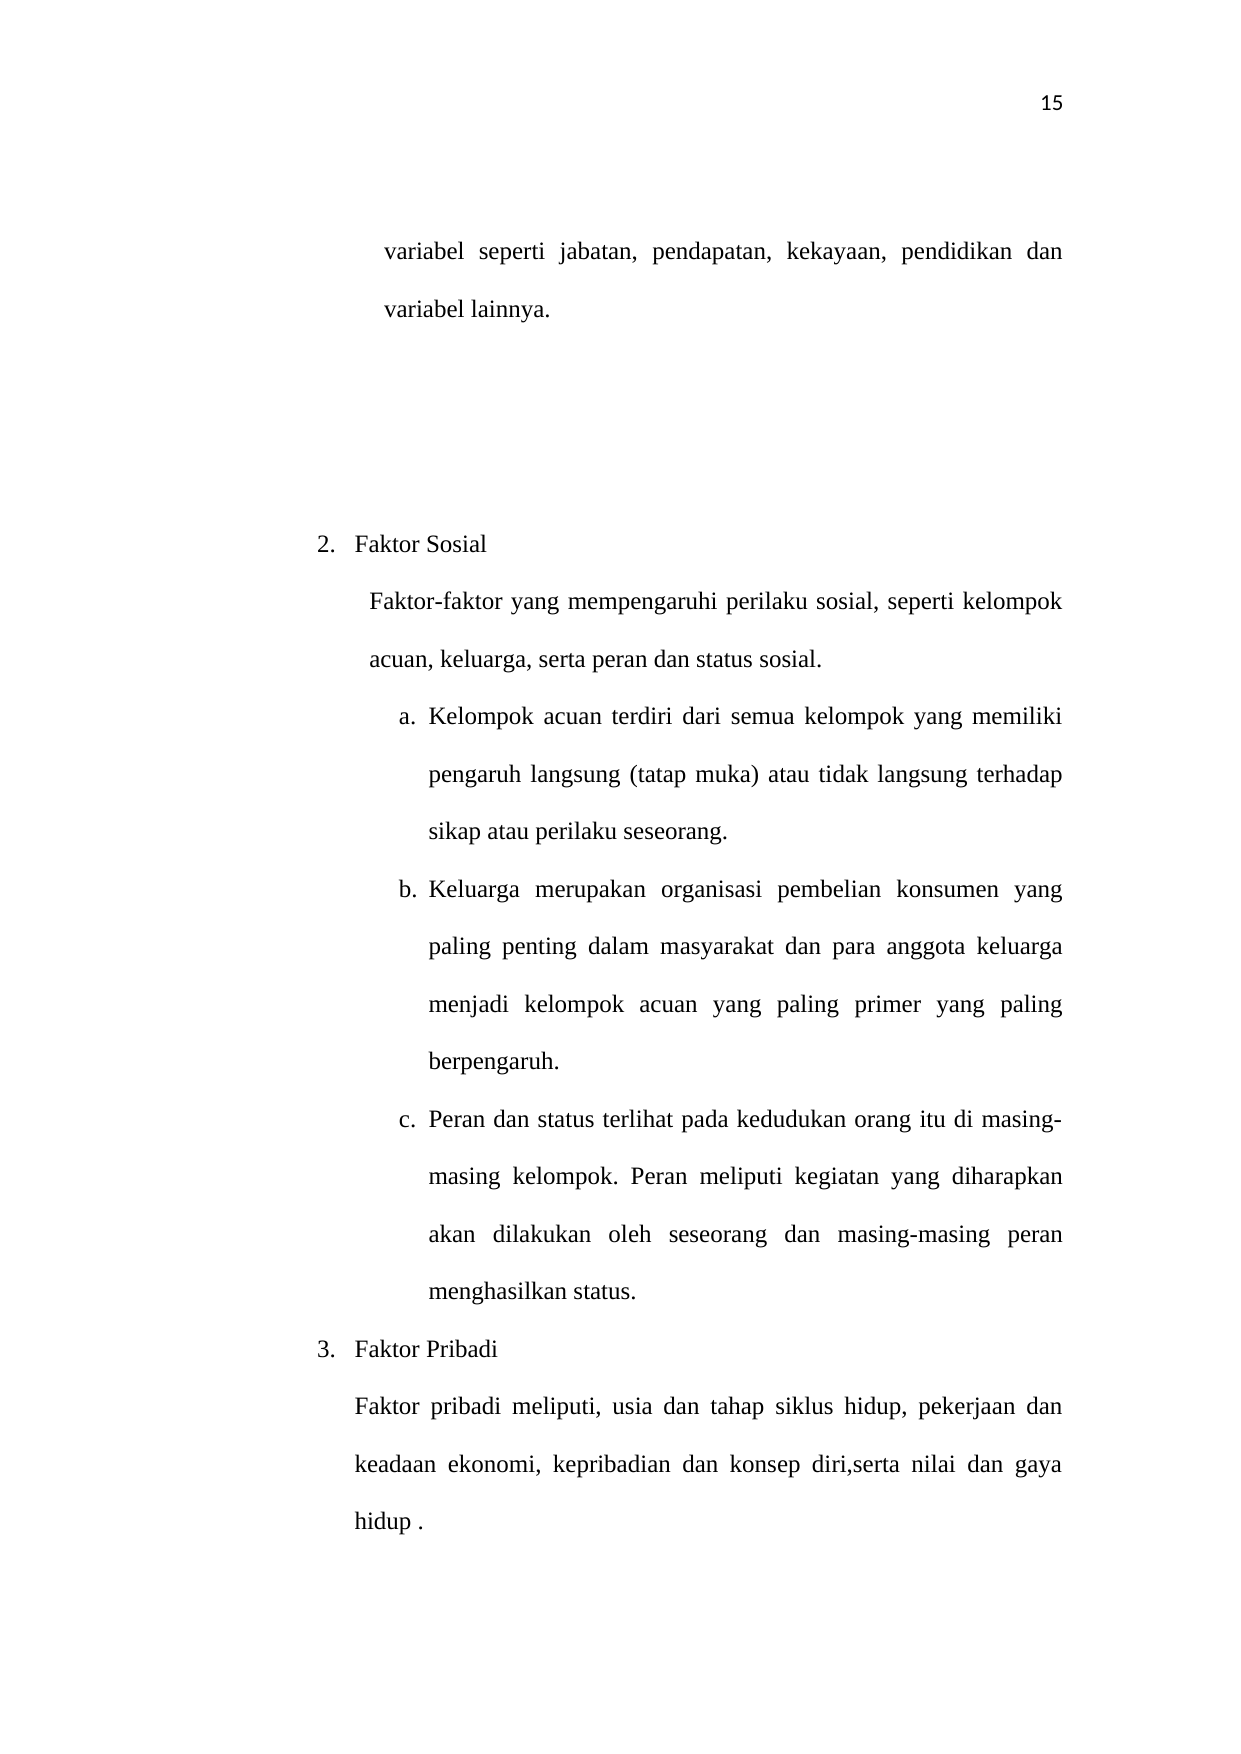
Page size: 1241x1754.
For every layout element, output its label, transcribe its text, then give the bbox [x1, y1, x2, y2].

list Faktor Sosial [317, 529, 1063, 557]
list Peran dan status terlihat pada kedudukan orang itu di masing-masing kelompok. Peran meliputi kegiatan yang diharapkan akan dilakukan oleh seseorang dan masing-masing peran menghasilkan status. [399, 1104, 1063, 1305]
list Faktor pribadi meliputi, usia dan tahap siklus hidup, pekerjaan dan keadaan ekonomi, kepribadian dan konsep diri,serta nilai dan gaya hidup . [354, 1391, 1063, 1535]
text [384, 236, 1063, 322]
list Kelompok acuan terdiri dari semua kelompok yang memiliki pengaruh langsung (tatap muka) atau tidak langsung terhadap sikap atau perilaku seseorang. [399, 701, 1063, 845]
list Keluarga merupakan organisasi pembelian konsumen yang paling penting dalam masyarakat dan para anggota keluarga menjadi kelompok acuan yang paling primer yang paling berpengaruh. [399, 874, 1063, 1075]
list Faktor-faktor yang mempengaruhi perilaku sosial, seperti kelompok acuan, keluarga, serta peran dan status sosial. [369, 586, 1063, 672]
list Faktor Pribadi [317, 1334, 1063, 1362]
